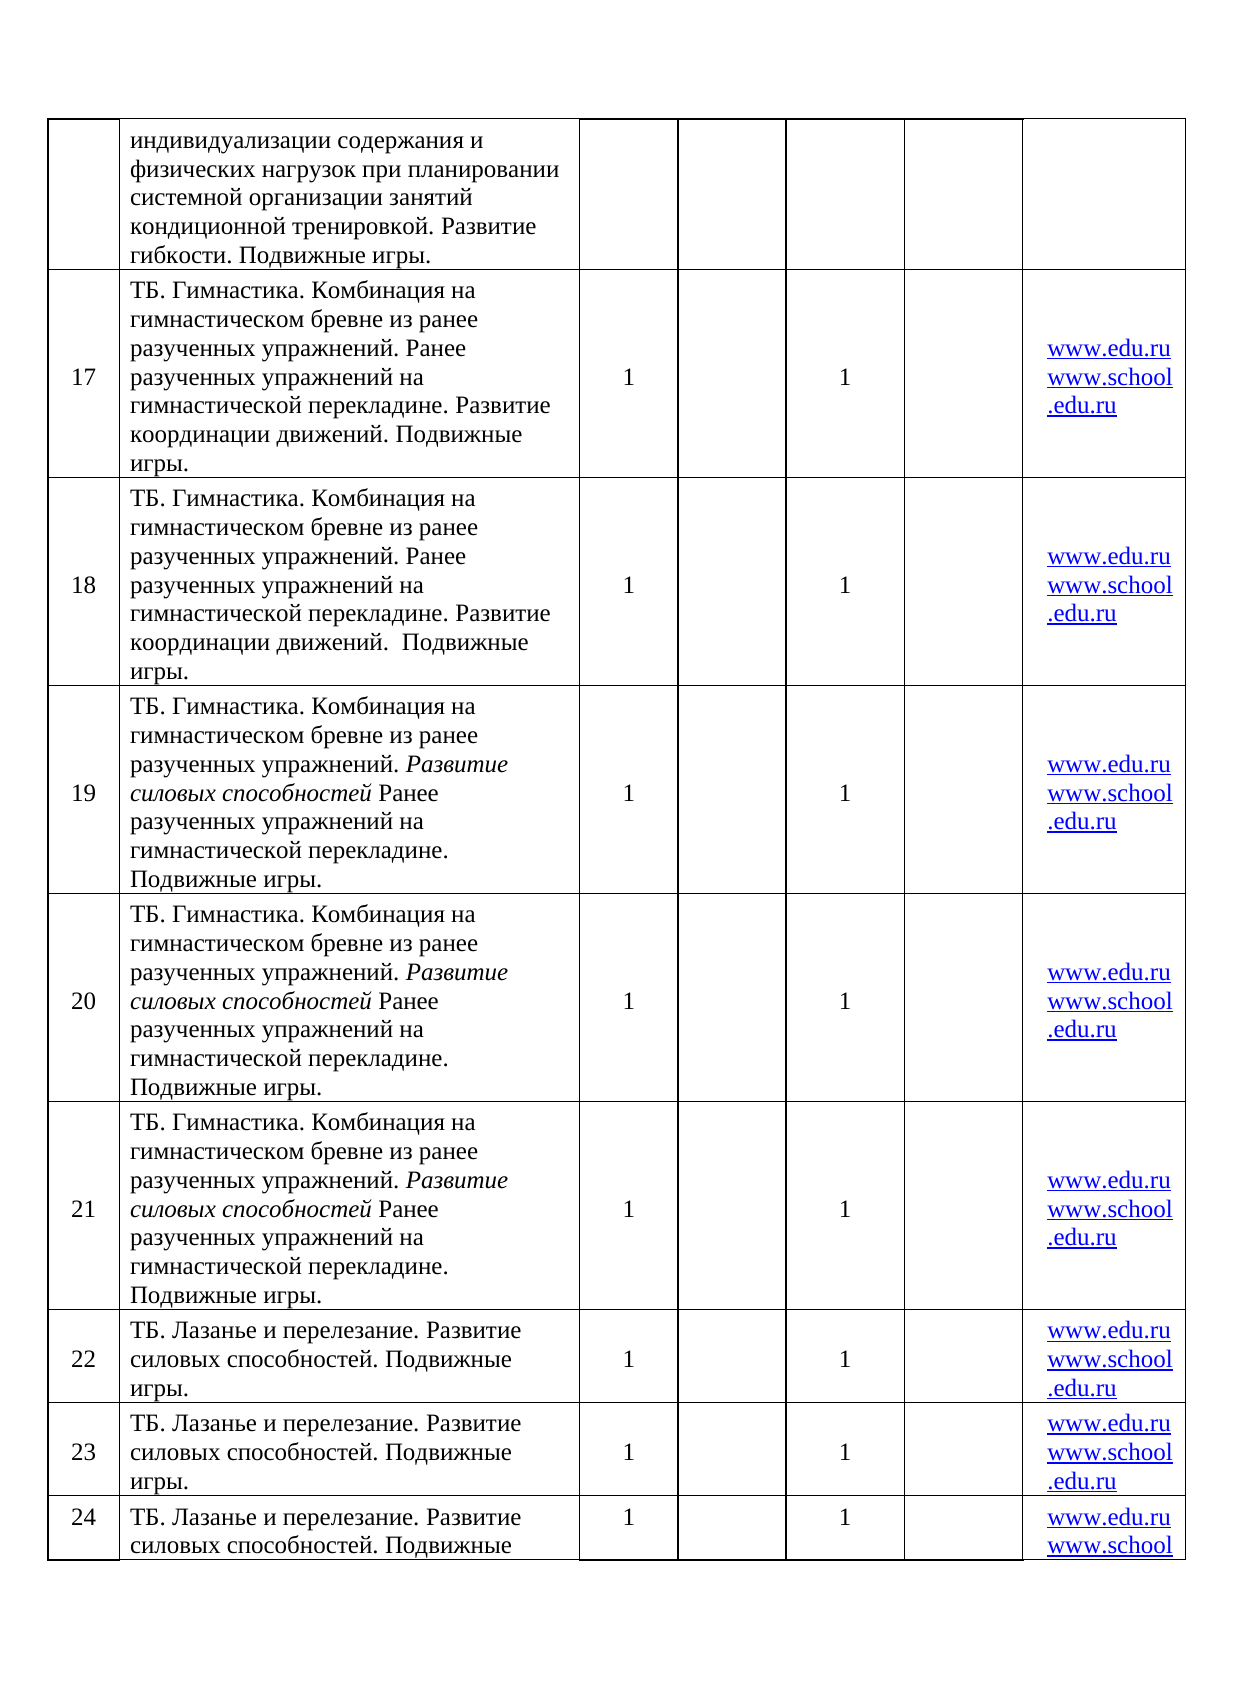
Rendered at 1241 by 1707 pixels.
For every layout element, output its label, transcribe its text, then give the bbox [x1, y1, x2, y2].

table_cell 1 [787, 270, 904, 477]
table_cell [679, 1496, 785, 1559]
table_cell 1 [787, 1102, 904, 1309]
table_cell [679, 686, 785, 893]
table_cell [679, 1102, 785, 1309]
table_cell 1 [580, 1310, 677, 1402]
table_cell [120, 119, 579, 269]
table_cell www.edu.ru www.school.edu.ru [1023, 270, 1185, 477]
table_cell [1023, 1496, 1185, 1559]
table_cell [1023, 119, 1185, 269]
table_cell 1 [787, 478, 904, 685]
table_cell 1 [787, 894, 904, 1101]
table_cell [679, 270, 785, 477]
table_cell www.edu.ru www.school.edu.ru [1023, 1310, 1185, 1402]
table_cell [905, 1403, 1022, 1495]
table_cell 1 [580, 120, 677, 269]
table_cell 1 [580, 686, 677, 893]
table_cell [905, 270, 1022, 477]
table_cell 17 [49, 270, 119, 477]
table_cell 19 [49, 686, 119, 893]
table_cell 22 [49, 1310, 119, 1402]
table_cell ТБ. Гимнастика. Комбинация на гимнастическом бревне из ранее разученных упражнений. Ранее разученных упражнений на гимнастической перекладине. Развитие координации движений. Подвижные игры. [120, 270, 579, 477]
table_cell [679, 1403, 785, 1495]
table_cell ТБ. Гимнастика. Комбинация на гимнастическом бревне из ранее разученных упражнений. Развитие силовых способностей Ранее разученных упражнений на гимнастической перекладине. Подвижные игры. [120, 686, 579, 893]
table_cell 1 [580, 1403, 677, 1495]
table_cell [679, 478, 785, 685]
table_cell ТБ. Гимнастика. Комбинация на гимнастическом бревне из ранее разученных упражнений. Развитие силовых способностей Ранее разученных упражнений на гимнастической перекладине. Подвижные игры. [120, 1102, 579, 1309]
table_cell [905, 1102, 1022, 1309]
table_cell 24 [49, 1496, 119, 1559]
table_cell 1 [787, 686, 904, 893]
table_cell www.edu.ru www.school.edu.ru [1023, 478, 1185, 685]
table_cell www.edu.ru www.school.edu.ru [1023, 1403, 1185, 1495]
table_cell 1 [787, 120, 904, 269]
table_cell www.edu.ru www.school.edu.ru [1023, 1102, 1185, 1309]
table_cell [120, 1403, 579, 1495]
table_cell 1 [787, 1403, 904, 1495]
table_cell ТБ. Гимнастика. Комбинация на гимнастическом бревне из ранее разученных упражнений. Ранее разученных упражнений на гимнастической перекладине. Развитие координации движений. Подвижные игры. [120, 478, 579, 685]
table_cell ТБ. Гимнастика. Комбинация на гимнастическом бревне из ранее разученных упражнений. Развитие силовых способностей Ранее разученных упражнений на гимнастической перекладине. Подвижные игры. [120, 894, 579, 1101]
table_cell [905, 686, 1022, 893]
table_cell [905, 1496, 1022, 1559]
table_cell 1 [580, 478, 677, 685]
table_cell 1 [787, 1496, 904, 1559]
table_cell 1 [580, 1496, 677, 1559]
table_cell [905, 1310, 1022, 1402]
table_cell 1 [787, 1310, 904, 1402]
table_cell 18 [49, 478, 119, 685]
table_cell www.edu.ru www.school.edu.ru [1023, 686, 1185, 893]
table_cell 20 [49, 894, 119, 1101]
table_cell 21 [49, 1102, 119, 1309]
table_cell www.edu.ru www.school.edu.ru [1023, 894, 1185, 1101]
table_cell [679, 120, 785, 269]
table_cell [905, 894, 1022, 1101]
table_cell 23 [49, 1403, 119, 1495]
table_cell 16 [49, 120, 119, 269]
table_cell 1 [580, 894, 677, 1101]
table_cell 1 [580, 270, 677, 477]
table_cell [679, 894, 785, 1101]
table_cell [120, 1496, 579, 1559]
table_cell [905, 120, 1022, 269]
table_cell [905, 478, 1022, 685]
table_cell 1 [580, 1102, 677, 1309]
table_cell ТБ. Лазанье и перелезание. Развитие силовых способностей. Подвижные игры. [120, 1310, 579, 1402]
table_cell [679, 1310, 785, 1402]
